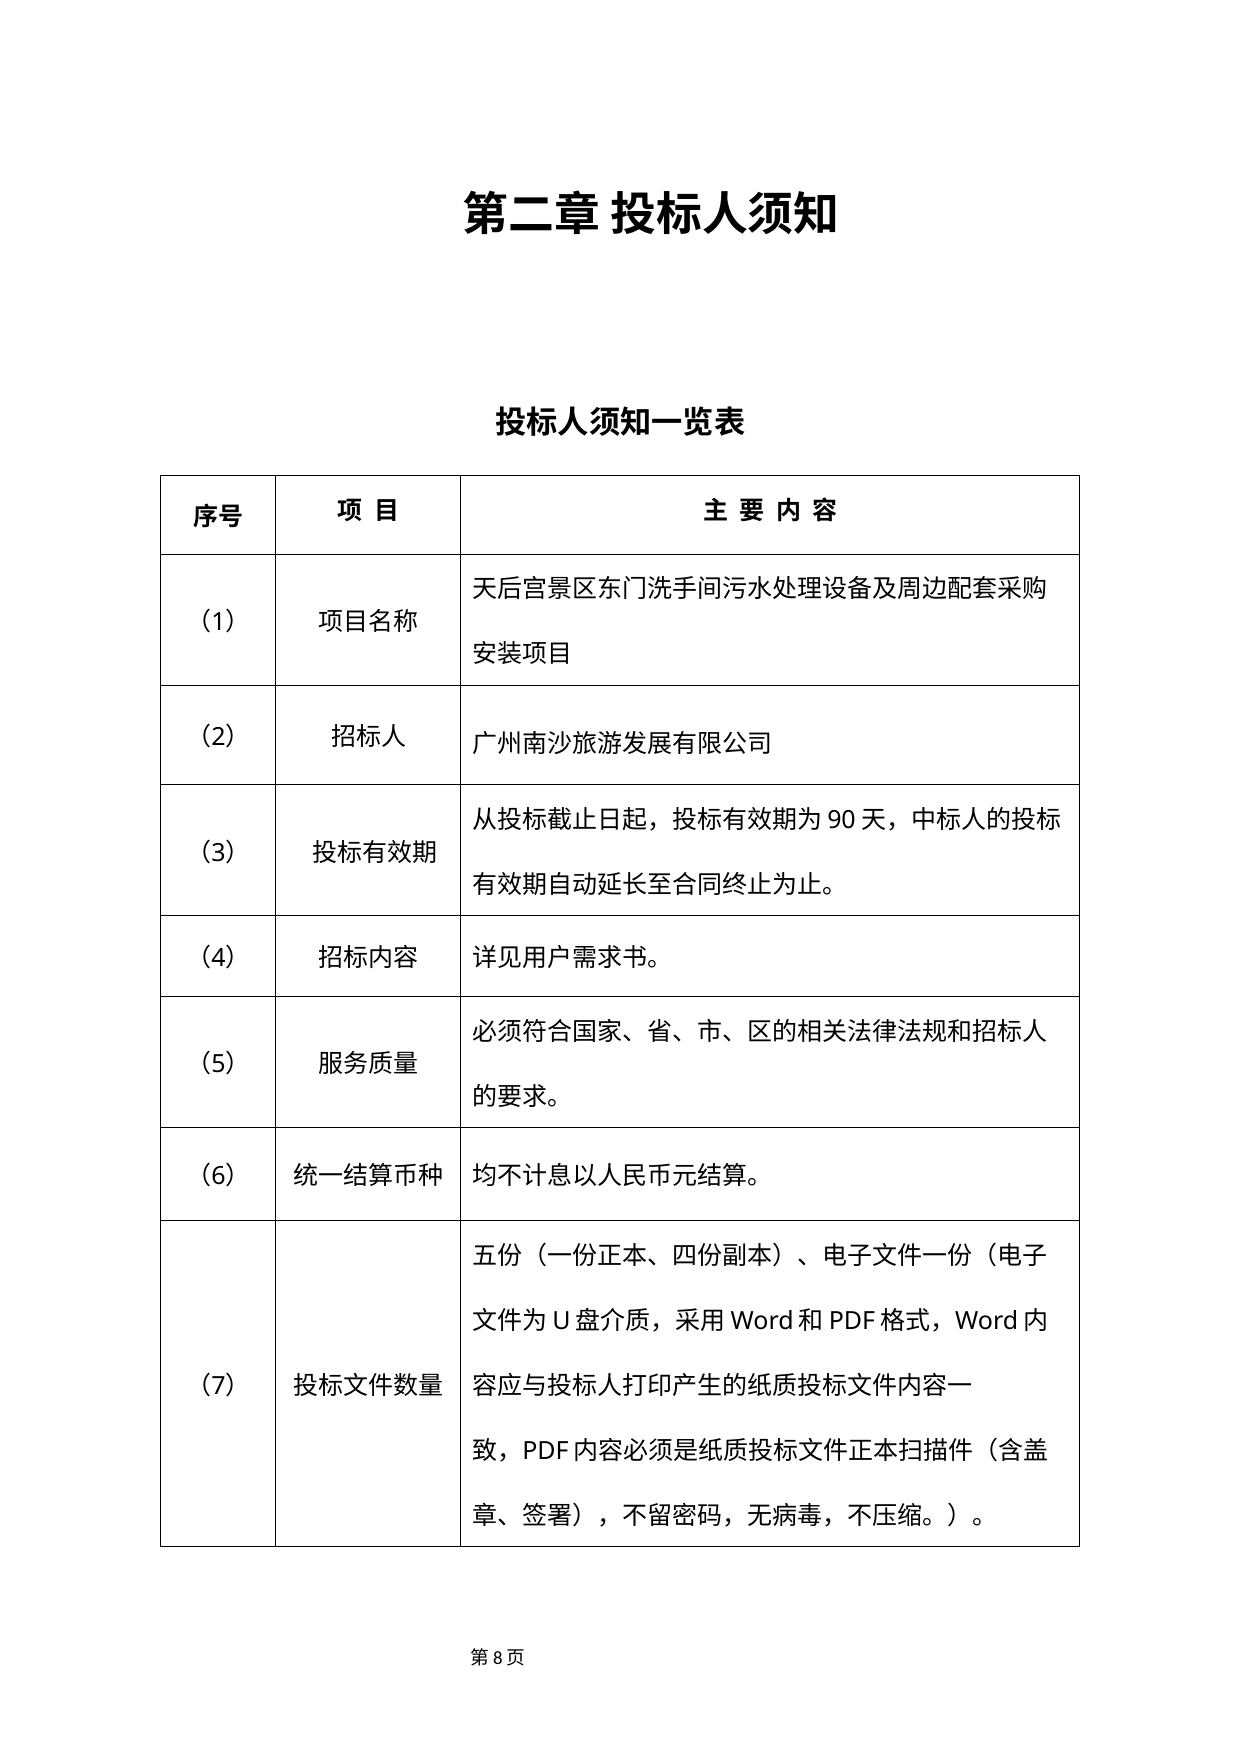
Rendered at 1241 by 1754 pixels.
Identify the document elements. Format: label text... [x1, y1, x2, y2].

table_cell 从投标截止日起，投标有效期为90天，中标人的投标有效期自动延长至合同终止为止。 [461, 785, 1079, 915]
table_cell 天后宫景区东门洗手间污水处理设备及周边配套采购安装项目 [461, 555, 1079, 684]
table_cell （2） [161, 686, 275, 784]
table_cell （1） [161, 555, 275, 684]
table_cell （4） [161, 916, 275, 996]
table_cell 招标内容 [276, 916, 460, 996]
table_cell 招标人 [276, 686, 460, 784]
table_cell 投标有效期 [276, 785, 460, 915]
table_header 项 目 [276, 476, 460, 553]
table_cell 广州南沙旅游发展有限公司 [461, 686, 1079, 784]
table_cell （3） [161, 785, 275, 915]
table_cell 服务质量 [276, 997, 460, 1127]
table_cell 均不计息以人民币元结算。 [461, 1128, 1079, 1220]
table_cell 投标文件数量 [276, 1221, 460, 1546]
text 第二章 投标人须知 [187, 162, 1114, 259]
text 投标人须知一览表 [187, 387, 1053, 452]
table_cell （5） [161, 997, 275, 1127]
table_header 主 要 内 容 [461, 476, 1079, 553]
table_cell 必须符合国家、省、市、区的相关法律法规和招标人的要求。 [461, 997, 1079, 1127]
table_cell 统一结算币种 [276, 1128, 460, 1220]
table_cell （7） [161, 1221, 275, 1546]
table_header 序号 [161, 476, 275, 553]
table_cell 详见用户需求书。 [461, 916, 1079, 996]
table_cell 五份（一份正本、四份副本）、电子文件一份（电子文件为U盘介质，采用Word和PDF格式，Word内容应与投标人打印产生的纸质投标文件内容一致，PDF内容必须是纸质投标文件正本扫描件（含盖章、签署），不留密码，无病毒，不压缩。）。 [461, 1221, 1079, 1546]
table_cell （6） [161, 1128, 275, 1220]
table_cell 项目名称 [276, 555, 460, 684]
